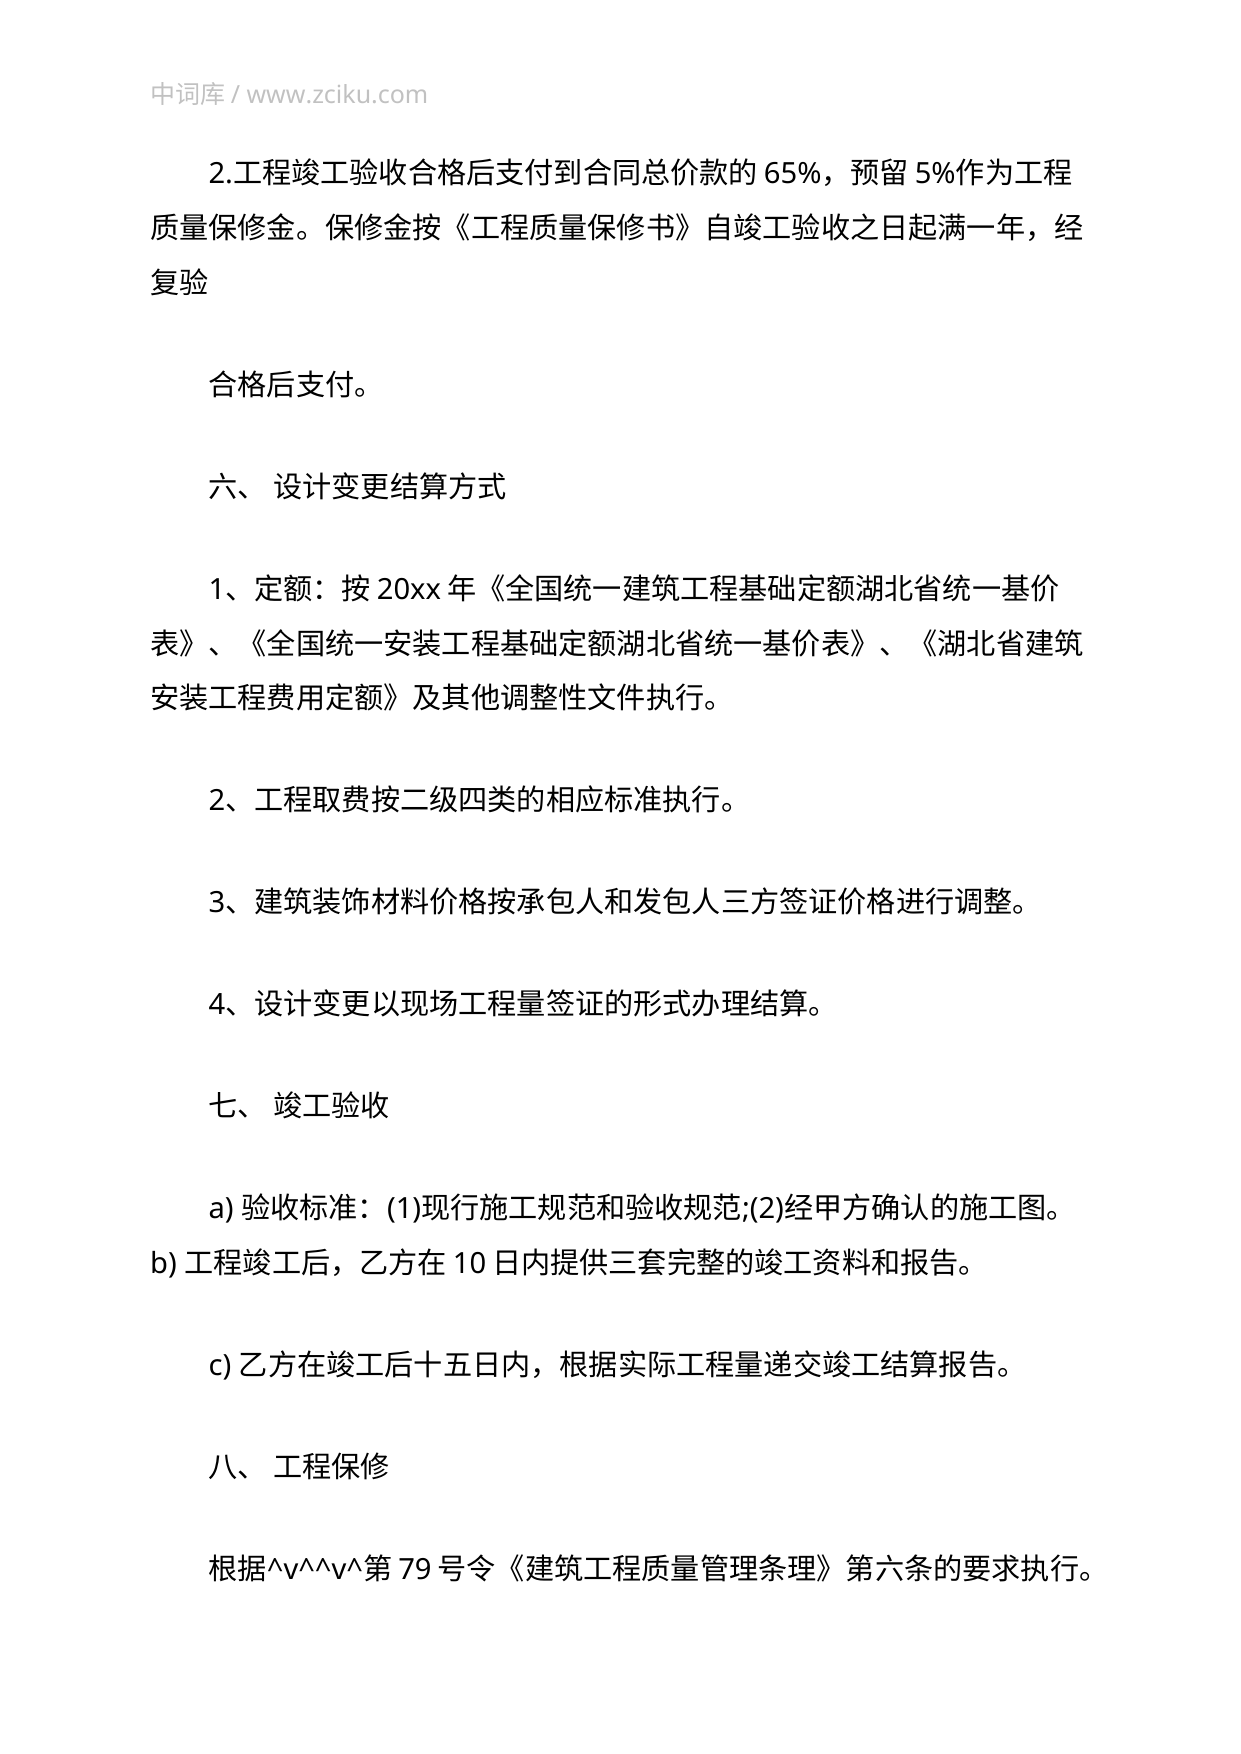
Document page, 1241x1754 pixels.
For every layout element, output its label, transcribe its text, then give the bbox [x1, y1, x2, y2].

text 合格后支付。 [150, 362, 1090, 404]
text 根据^v^^v^第79号令《建筑工程质量管理条理》第六条的要求执行。 [150, 1545, 1090, 1588]
text c) 乙方在竣工后十五日内，根据实际工程量递交竣工结算报告。 [150, 1342, 1090, 1384]
text 1、定额：按20xx年《全国统一建筑工程基础定额湖北省统一基价表》、《全国统一安装工程基础定额湖北省统一基价表》、《湖北省建筑安装工程费用定额》及其他调整性文件执行。 [150, 565, 1090, 717]
text 八、 工程保修 [150, 1443, 1090, 1486]
text 2.工程竣工验收合格后支付到合同总价款的65%，预留5%作为工程质量保修金。保修金按《工程质量保修书》自竣工验收之日起满一年，经复验 [150, 150, 1090, 302]
text 4、设计变更以现场工程量签证的形式办理结算。 [150, 981, 1090, 1023]
text 七、 竣工验收 [150, 1083, 1090, 1125]
text 六、 设计变更结算方式 [150, 463, 1090, 506]
text 3、建筑装饰材料价格按承包人和发包人三方签证价格进行调整。 [150, 879, 1090, 921]
text 2、工程取费按二级四类的相应标准执行。 [150, 777, 1090, 819]
text a) 验收标准：(1)现行施工规范和验收规范;(2)经甲方确认的施工图。 b) 工程竣工后，乙方在10日内提供三套完整的竣工资料和报告。 [150, 1184, 1090, 1282]
